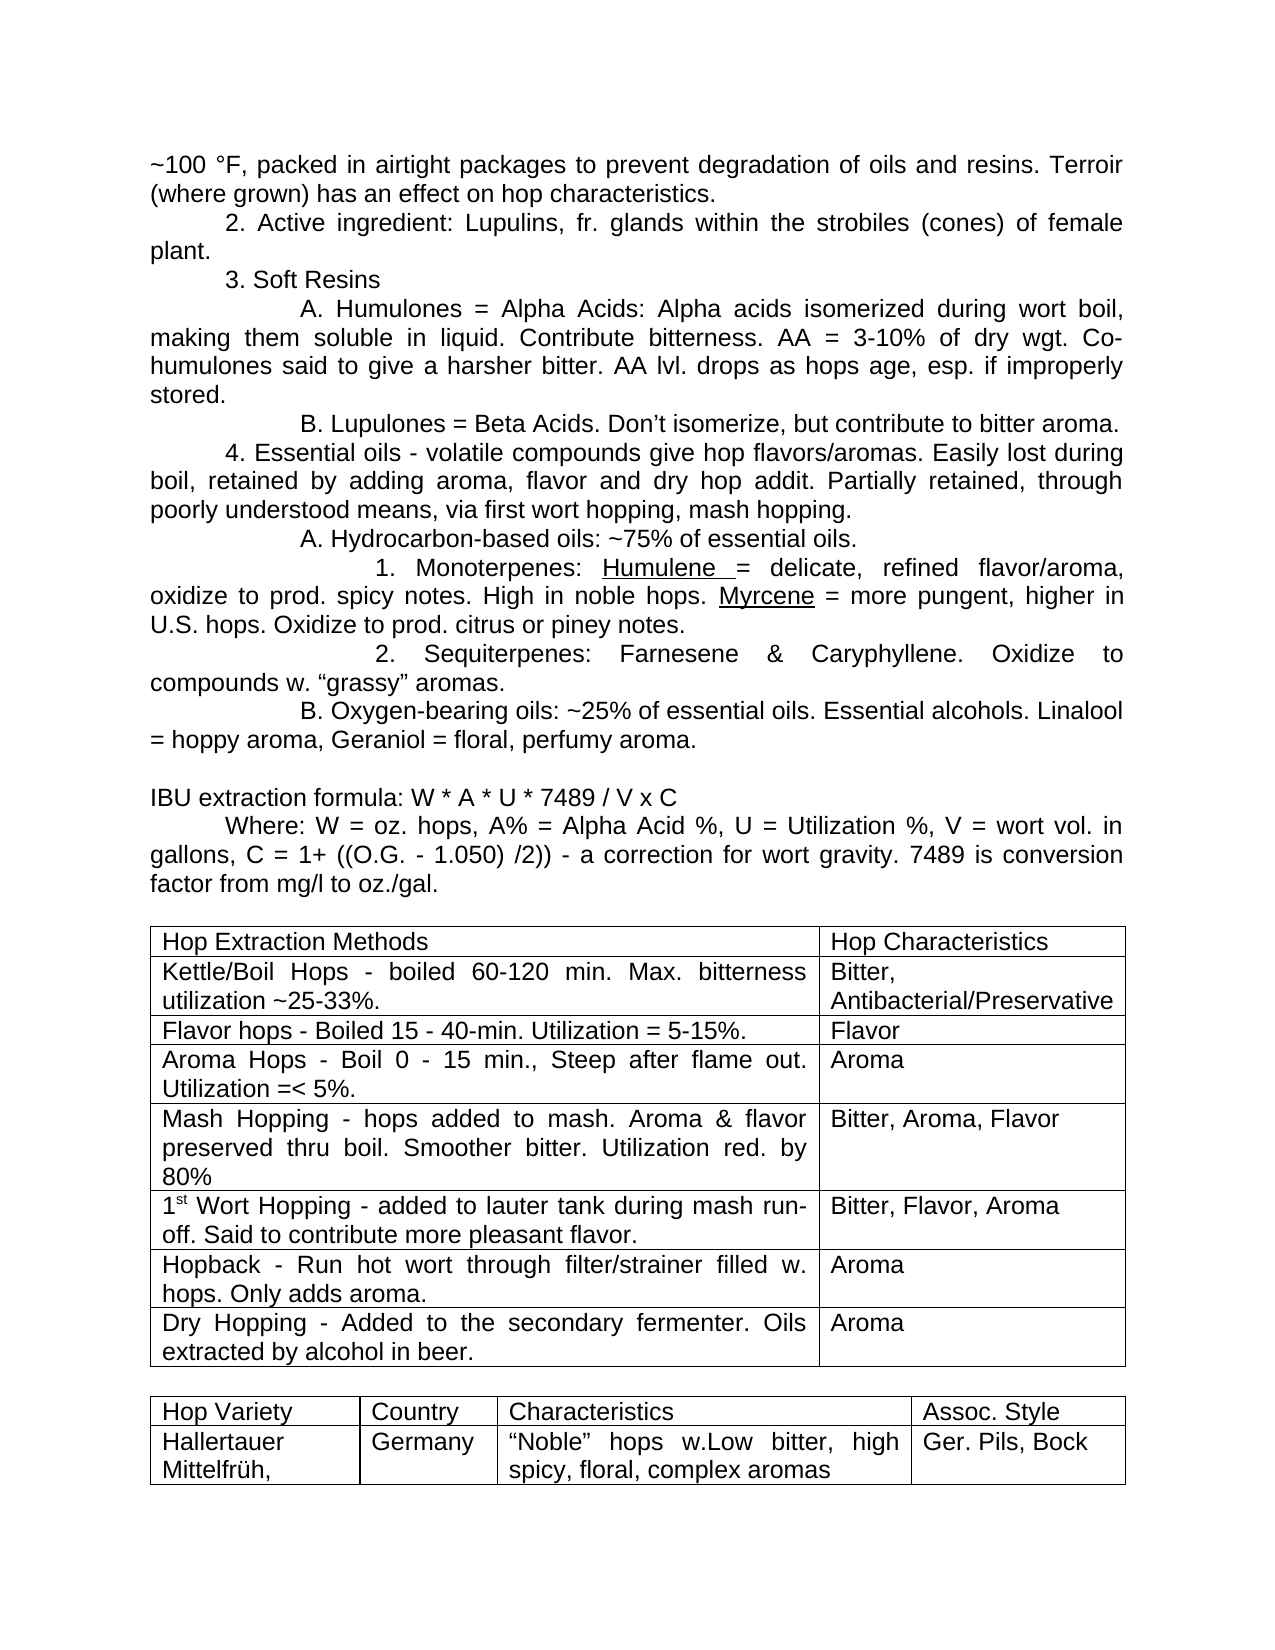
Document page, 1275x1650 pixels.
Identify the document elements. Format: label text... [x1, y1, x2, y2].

text IBU extraction formula: W * A * U * 7489 / V x C [150, 782, 1125, 811]
text Where: W = oz. hops, A% = Alpha Acid %, U = Utilization %, V = wort vol. in gallons, C = 1+ ((O.G. - 1.050) /2)) - a correction for wort gravity. 7489 is conversion factor from mg/l to oz./gal. [150, 811, 1125, 897]
table_cell 1st Wort Hopping - added to lauter tank during mash run-off. Said to contribute more pleasant flavor. [151, 1191, 819, 1249]
table_header Hop Variety [151, 1397, 359, 1425]
text 2. Sequiterpenes: Farnesene & Caryphyllene. Oxidize to compounds w. “grassy” aromas. [150, 639, 1125, 696]
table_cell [498, 1426, 911, 1484]
table_cell Germany [361, 1426, 497, 1484]
table_cell Bitter, Antibacterial/Preservative [820, 957, 1125, 1014]
table_cell Aroma [820, 1045, 1125, 1103]
table_header Characteristics [498, 1397, 911, 1425]
table_cell Aroma [820, 1308, 1125, 1366]
table_cell Dry Hopping - Added to the secondary fermenter. Oils extracted by alcohol in beer. [151, 1308, 819, 1366]
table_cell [151, 1426, 359, 1484]
table_cell Aroma [820, 1250, 1125, 1307]
text A. Hydrocarbon-based oils: ~75% of essential oils. [150, 524, 1125, 552]
table_header Hop Characteristics [820, 927, 1125, 956]
table_header Hop Extraction Methods [151, 927, 819, 956]
text 4. Essential oils - volatile compounds give hop flavors/aromas. Easily lost during boil, retained by adding aroma, flavor and dry hop addit. Partially retained, through poorly understood means, via first wort hopping, mash hopping. [150, 437, 1125, 524]
table_cell Mash Hopping - hops added to mash. Aroma & flavor preserved thru boil. Smoother bitter. Utilization red. by 80% [151, 1104, 819, 1190]
table_cell Ger. Pils, Bock [912, 1426, 1125, 1484]
table_header Country [361, 1397, 497, 1425]
text 3. Soft Resins [150, 265, 1125, 294]
table_cell Bitter, Flavor, Aroma [820, 1191, 1125, 1249]
text 2. Active ingredient: Lupulins, fr. glands within the strobiles (cones) of female plant. [150, 207, 1125, 265]
table_cell Flavor [820, 1016, 1125, 1044]
table_cell Aroma Hops - Boil 0 - 15 min., Steep after flame out. Utilization =< 5%. [151, 1045, 819, 1103]
table_cell Kettle/Boil Hops - boiled 60-120 min. Max. bitterness utilization ~25-33%. [151, 957, 819, 1014]
table_cell Bitter, Aroma, Flavor [820, 1104, 1125, 1190]
table_cell Hopback - Run hot wort through filter/strainer filled w. hops. Only adds aroma. [151, 1250, 819, 1307]
table_header Assoc. Style [912, 1397, 1125, 1425]
text B. Lupulones = Beta Acids. Don’t isomerize, but contribute to bitter aroma. [150, 409, 1125, 437]
text B. Oxygen-bearing oils: ~25% of essential oils. Essential alcohols. Linalool = hoppy aroma, Geraniol = floral, perfumy aroma. [150, 696, 1125, 754]
text 1. Monoterpenes: Humulene = delicate, refined flavor/aroma, oxidize to prod. spicy notes. High in noble hops. Myrcene = more pungent, higher in U.S. hops. Oxidize to prod. citrus or piney notes. [150, 552, 1125, 639]
table_cell Flavor hops - Boiled 15 - 40-min. Utilization = 5-15%. [151, 1016, 819, 1044]
text A. Humulones = Alpha Acids: Alpha acids isomerized during wort boil, making them soluble in liquid. Contribute bitterness. AA = 3-10% of dry wgt. Co-humulones said to give a harsher bitter. AA lvl. drops as hops age, esp. if improperly stored. [150, 294, 1125, 409]
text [150, 150, 1125, 207]
